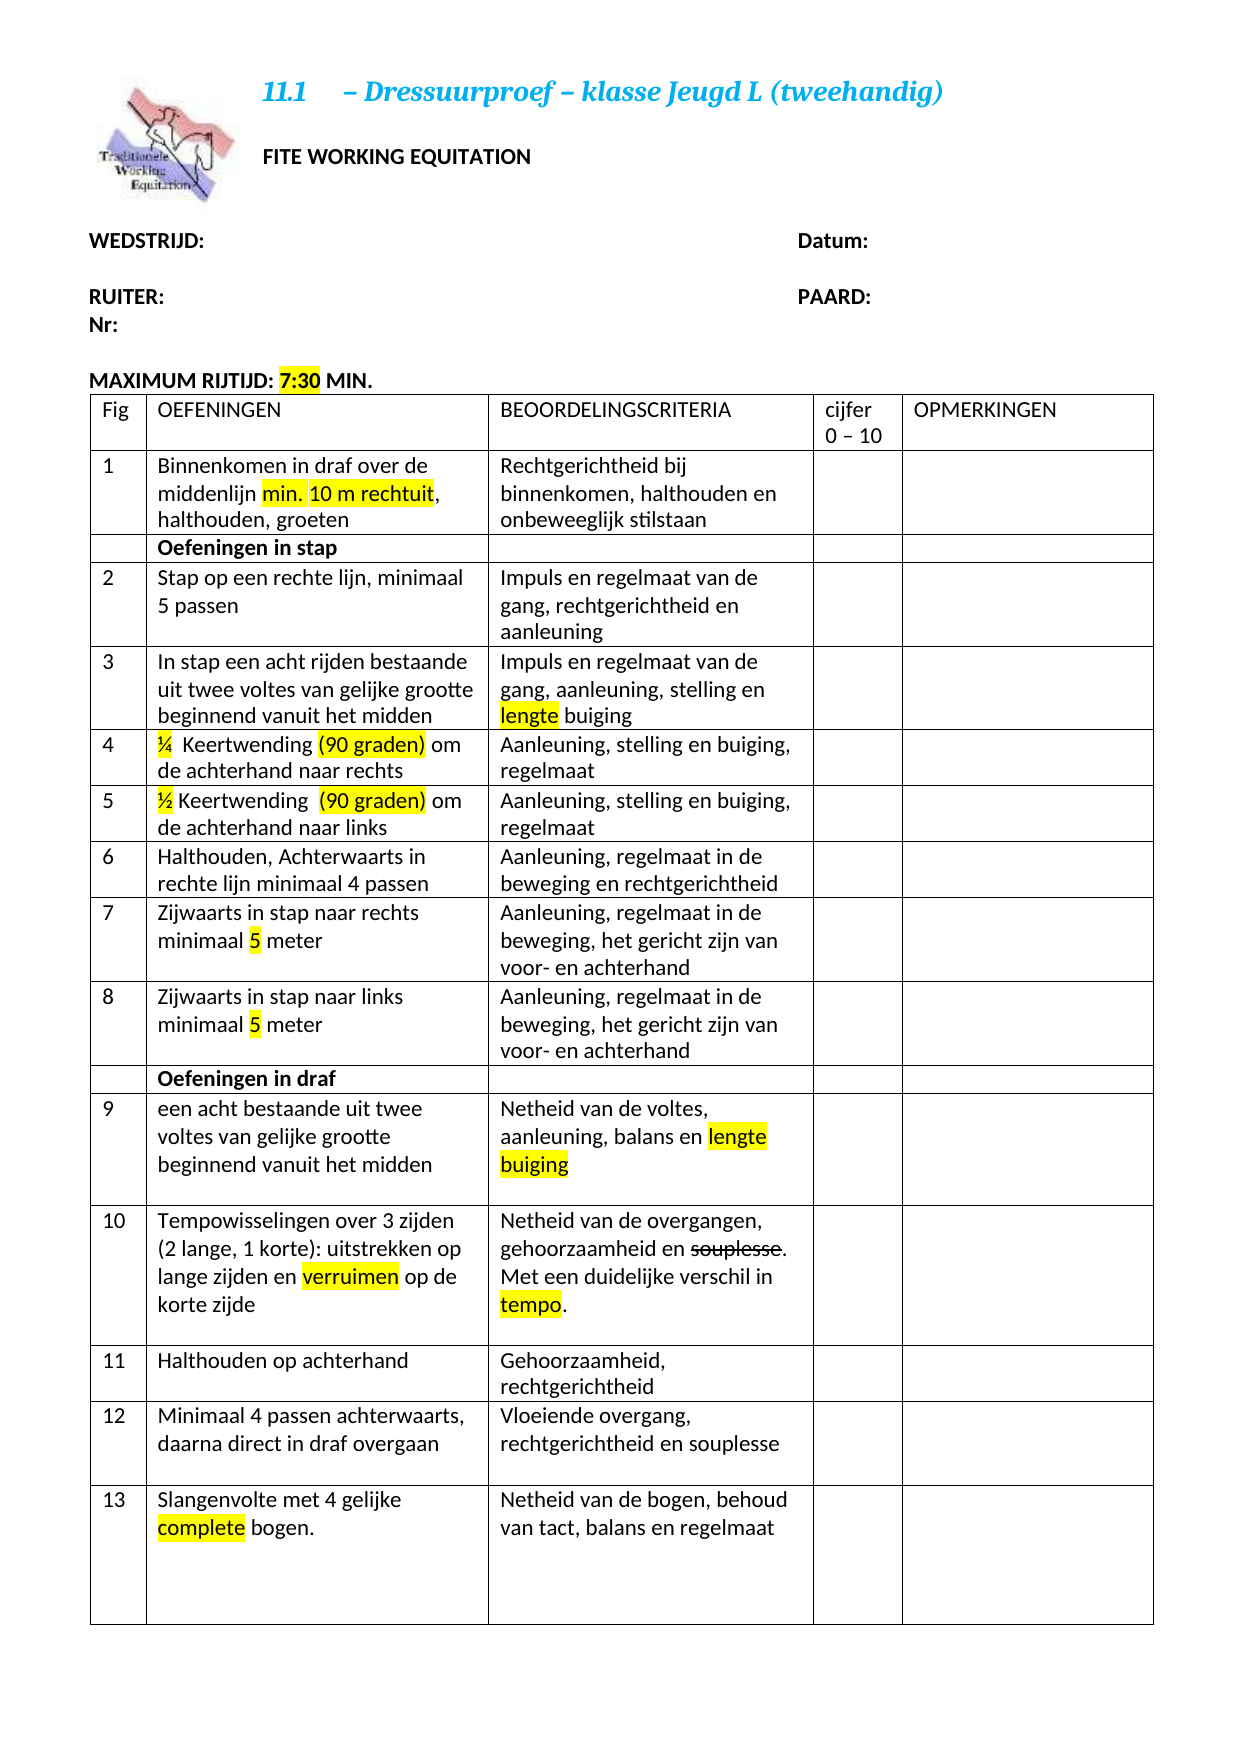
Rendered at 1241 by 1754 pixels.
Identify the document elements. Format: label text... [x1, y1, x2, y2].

table_cell [814, 563, 902, 646]
table_cell [903, 535, 1153, 562]
table_cell [814, 730, 902, 785]
table_cell ¼ Keertwending (90 graden) om de achterhand naar rechts [147, 730, 488, 785]
table_cell Rechtgerichtheid bij binnenkomen, halthouden en onbeweeglijk stilstaan [489, 451, 813, 534]
table_cell [814, 842, 902, 897]
table_cell Stap op een rechte lijn, minimaal 5 passen [147, 563, 488, 646]
table_cell [814, 898, 902, 981]
table_cell Netheid van de bogen, behoud van tact, balans en regelmaat [489, 1486, 813, 1624]
table_cell [814, 1094, 902, 1205]
table_cell Aanleuning, regelmaat in de beweging, het gericht zijn van voor- en achterhand [489, 898, 813, 981]
table_cell [903, 1486, 1153, 1624]
table_cell 11 [91, 1346, 146, 1401]
table_cell [903, 647, 1153, 729]
table_cell [903, 730, 1153, 785]
table_cell [814, 647, 902, 729]
table_cell 2 [91, 563, 146, 646]
table_cell 8 [91, 982, 146, 1065]
table_cell Zijwaarts in stap naar links minimaal 5 meter [147, 982, 488, 1065]
text Nr: [89, 310, 1196, 338]
subtitle RUITER: PAARD: [89, 282, 1196, 310]
table_cell [903, 842, 1153, 897]
table_cell [814, 1486, 902, 1624]
table_cell [903, 451, 1153, 534]
table_cell [814, 1206, 902, 1345]
table_cell Zijwaarts in stap naar rechts minimaal 5 meter [147, 898, 488, 981]
picture [96, 75, 244, 213]
table_cell Oefeningen in draf [147, 1066, 488, 1093]
table_cell Aanleuning, stelling en buiging, regelmaat [489, 786, 813, 841]
table_cell [903, 563, 1153, 646]
table_cell Netheid van de voltes, aanleuning, balans en lengte buiging [489, 1094, 813, 1205]
subtitle MAXIMUM RIJTIJD: 7:30 MIN. [89, 366, 279, 394]
table_header cijfer 0 – 10 [814, 395, 902, 450]
table_cell [903, 786, 1153, 841]
table_cell Netheid van de overgangen, gehoorzaamheid en souplesse. Met een duidelijke verschil in tempo. [489, 1206, 813, 1345]
table_cell 13 [91, 1486, 146, 1624]
table_cell 5 [91, 786, 146, 841]
table_cell Tempowisselingen over 3 zijden (2 lange, 1 korte): uitstrekken op lange zijden en verruimen op de korte zijde [147, 1206, 488, 1345]
table_cell Impuls en regelmaat van de gang, aanleuning, stelling en lengte buiging [489, 647, 813, 729]
table_cell [814, 1346, 902, 1401]
table_cell 4 [91, 730, 146, 785]
table_cell Aanleuning, regelmaat in de beweging, het gericht zijn van voor- en achterhand [489, 982, 813, 1065]
table_header OPMERKINGEN [903, 395, 1153, 450]
table_cell 1 [91, 451, 146, 534]
table_cell [814, 1402, 902, 1484]
table_cell Vloeiende overgang, rechtgerichtheid en souplesse [489, 1402, 813, 1484]
table_cell Halthouden, Achterwaarts in rechte lijn minimaal 4 passen [147, 842, 488, 897]
subtitle MAXIMUM RIJTIJD: 7:30 MIN. [320, 366, 1196, 394]
table_cell 6 [91, 842, 146, 897]
table_cell Aanleuning, stelling en buiging, regelmaat [489, 730, 813, 785]
table_cell 7 [91, 898, 146, 981]
table_cell 3 [91, 647, 146, 729]
table_cell [903, 982, 1153, 1065]
table_cell [814, 982, 902, 1065]
table_cell [814, 1066, 902, 1093]
subtitle FITE WORKING EQUITATION [263, 142, 1196, 170]
table_header Fig [91, 395, 146, 450]
subtitle – Dressuurproef – klasse Jeugd L (tweehandig) [263, 75, 1196, 108]
table_cell [814, 451, 902, 534]
table_cell 9 [91, 1094, 146, 1205]
table_cell Slangenvolte met 4 gelijke complete bogen. [147, 1486, 488, 1624]
table_cell Oefeningen in stap [147, 535, 488, 562]
table_cell Gehoorzaamheid, rechtgerichtheid [489, 1346, 813, 1401]
table_cell [814, 535, 902, 562]
table_cell [903, 1346, 1153, 1401]
table_header OEFENINGEN [147, 395, 488, 450]
table_cell [91, 1066, 146, 1093]
table_cell [903, 1402, 1153, 1484]
text WEDSTRIJD: Datum: [89, 226, 1196, 254]
table_cell Aanleuning, regelmaat in de beweging en rechtgerichtheid [489, 842, 813, 897]
table_cell [903, 1094, 1153, 1205]
table_cell een acht bestaande uit twee voltes van gelijke grootte beginnend vanuit het midden [147, 1094, 488, 1205]
table_cell In stap een acht rijden bestaande uit twee voltes van gelijke grootte beginnend vanuit het midden [147, 647, 488, 729]
table_cell [903, 898, 1153, 981]
table_cell Binnenkomen in draf over de middenlijn min. 10 m rechtuit, halthouden, groeten [147, 451, 488, 534]
table_cell [903, 1206, 1153, 1345]
table_cell 10 [91, 1206, 146, 1345]
table_cell Halthouden op achterhand [147, 1346, 488, 1401]
table_cell [903, 1066, 1153, 1093]
table_cell Minimaal 4 passen achterwaarts, daarna direct in draf overgaan [147, 1402, 488, 1484]
table_cell [814, 786, 902, 841]
table_cell ½ Keertwending (90 graden) om de achterhand naar links [147, 786, 488, 841]
table_cell [489, 1066, 813, 1093]
table_cell [91, 535, 146, 562]
table_cell 12 [91, 1402, 146, 1484]
table_cell [489, 535, 813, 562]
table_header BEOORDELINGSCRITERIA [489, 395, 813, 450]
table_cell Impuls en regelmaat van de gang, rechtgerichtheid en aanleuning [489, 563, 813, 646]
